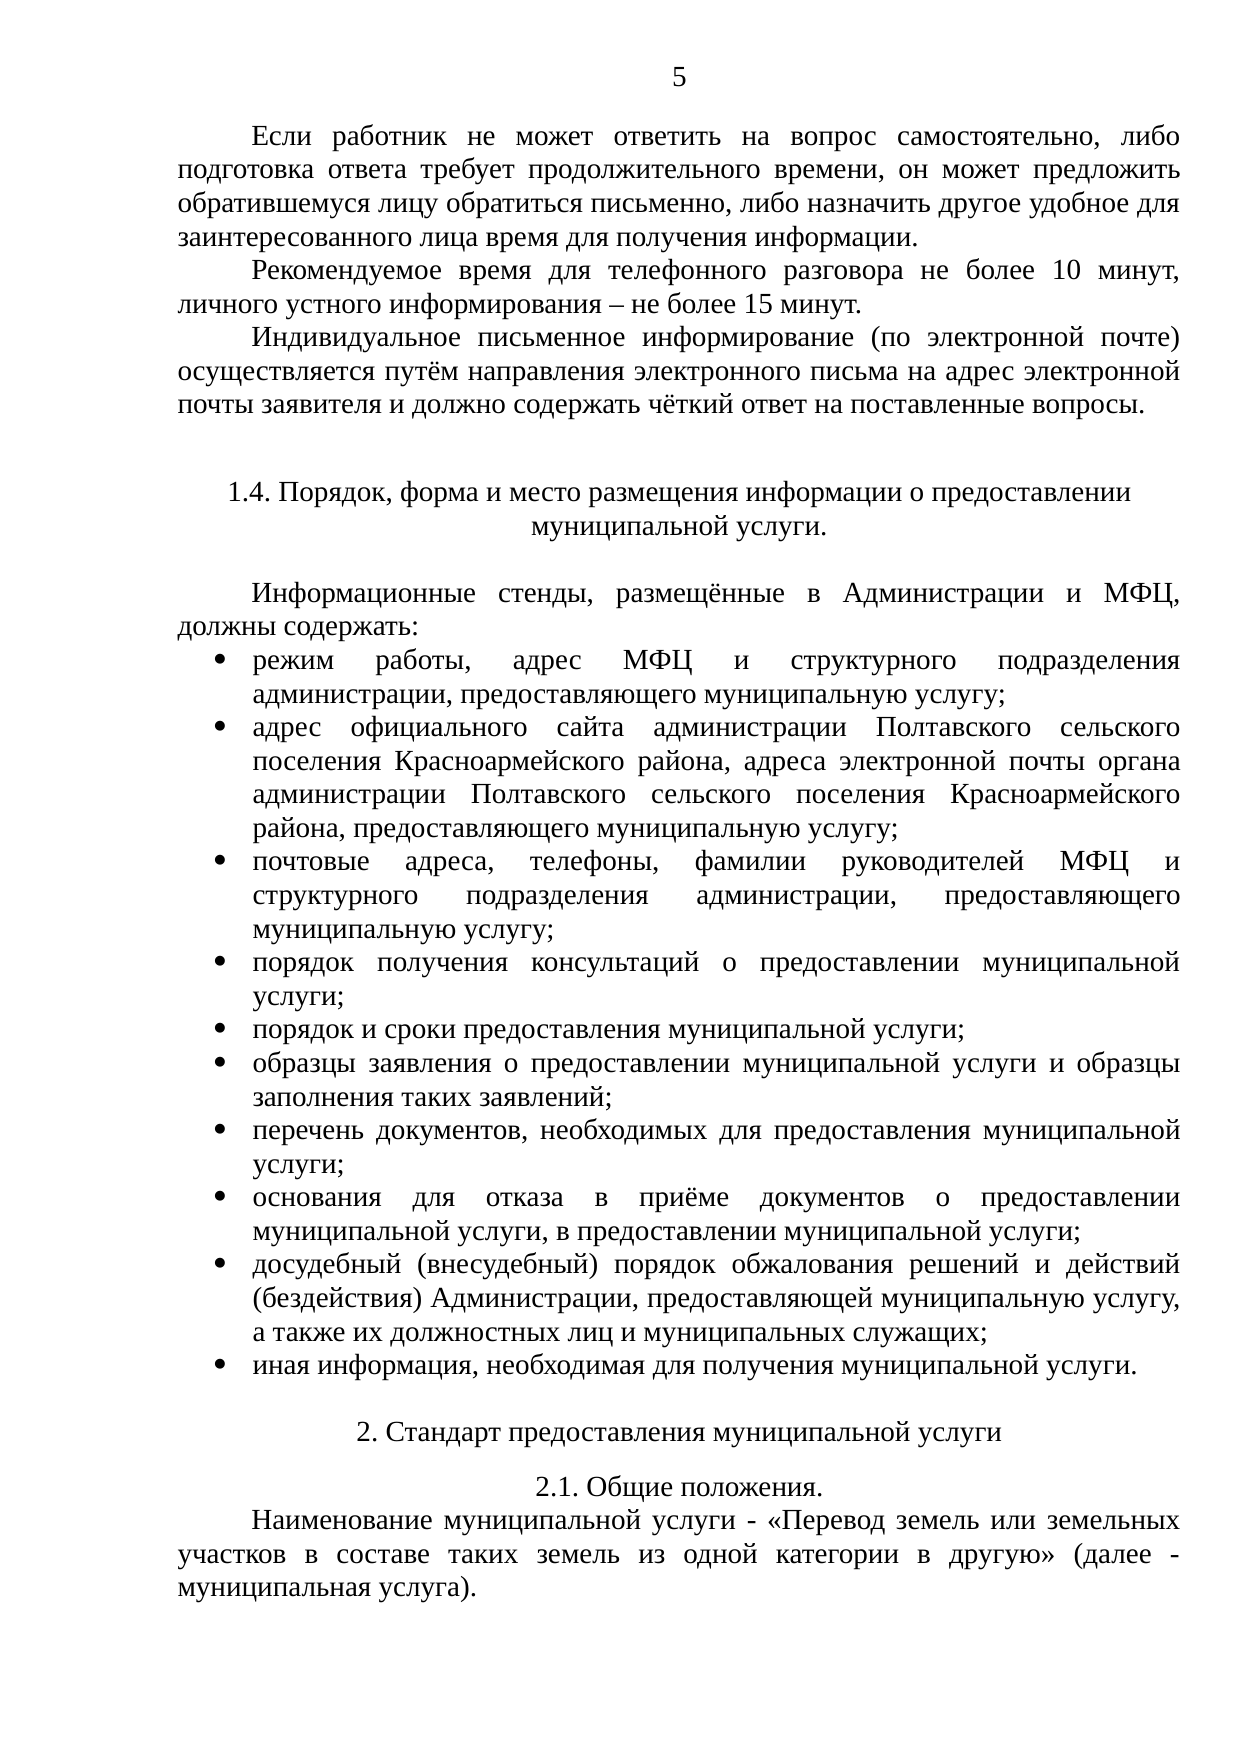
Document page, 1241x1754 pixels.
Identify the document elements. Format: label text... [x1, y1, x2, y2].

list основания для отказа в приёме документов о предоставлении муниципальной услуги, в предоставлении муниципальной услуги; [215, 1179, 1181, 1247]
subtitle 2.1. Общие положения. [177, 1469, 1181, 1502]
list досудебный (внесудебный) порядок обжалования решений и действий (бездействия) Администрации, предоставляющей муниципальную услугу, а также их должностных лиц и муниципальных служащих; [215, 1247, 1181, 1347]
list адрес официального сайта администрации Полтавского сельского поселения Красноармейского района, адреса электронной почты органа администрации Полтавского сельского поселения Красноармейского района, предоставляющего муниципальную услугу; [215, 709, 1181, 843]
subtitle 2. Стандарт предоставления муниципальной услуги [177, 1414, 1181, 1448]
text Информационные стенды, размещённые в Администрации и МФЦ, должны содержать: [177, 575, 1181, 642]
text Если работник не может ответить на вопрос самостоятельно, либо подготовка ответа требует продолжительного времени, он может предложить обратившемуся лицу обратиться письменно, либо назначить другое удобное для заинтересованного лица время для получения информации. [177, 118, 1181, 252]
text Индивидуальное письменное информирование (по электронной почте) осуществляется путём направления электронного письма на адрес электронной почты заявителя и должно содержать чёткий ответ на поставленные вопросы. [177, 319, 1181, 420]
text Рекомендуемое время для телефонного разговора не более 10 минут, личного устного информирования – не более 15 минут. [177, 252, 1181, 319]
list иная информация, необходимая для получения муниципальной услуги. [215, 1347, 1181, 1381]
list порядок и сроки предоставления муниципальной услуги; [215, 1011, 1181, 1045]
list режим работы, адрес МФЦ и структурного подразделения администрации, предоставляющего муниципальную услугу; [215, 642, 1181, 709]
list образцы заявления о предоставлении муниципальной услуги и образцы заполнения таких заявлений; [215, 1045, 1181, 1112]
subtitle 1.4. Порядок, форма и место размещения информации о предоставлении муниципальной услуги. [177, 474, 1181, 541]
list порядок получения консультаций о предоставлении муниципальной услуги; [215, 944, 1181, 1011]
list почтовые адреса, телефоны, фамилии руководителей МФЦ и структурного подразделения администрации, предоставляющего муниципальную услугу; [215, 843, 1181, 944]
text Наименование муниципальной услуги - «Перевод земель или земельных участков в составе таких земель из одной категории в другую» (далее - муниципальная услуга). [177, 1502, 1181, 1603]
list перечень документов, необходимых для предоставления муниципальной услуги; [215, 1112, 1181, 1179]
